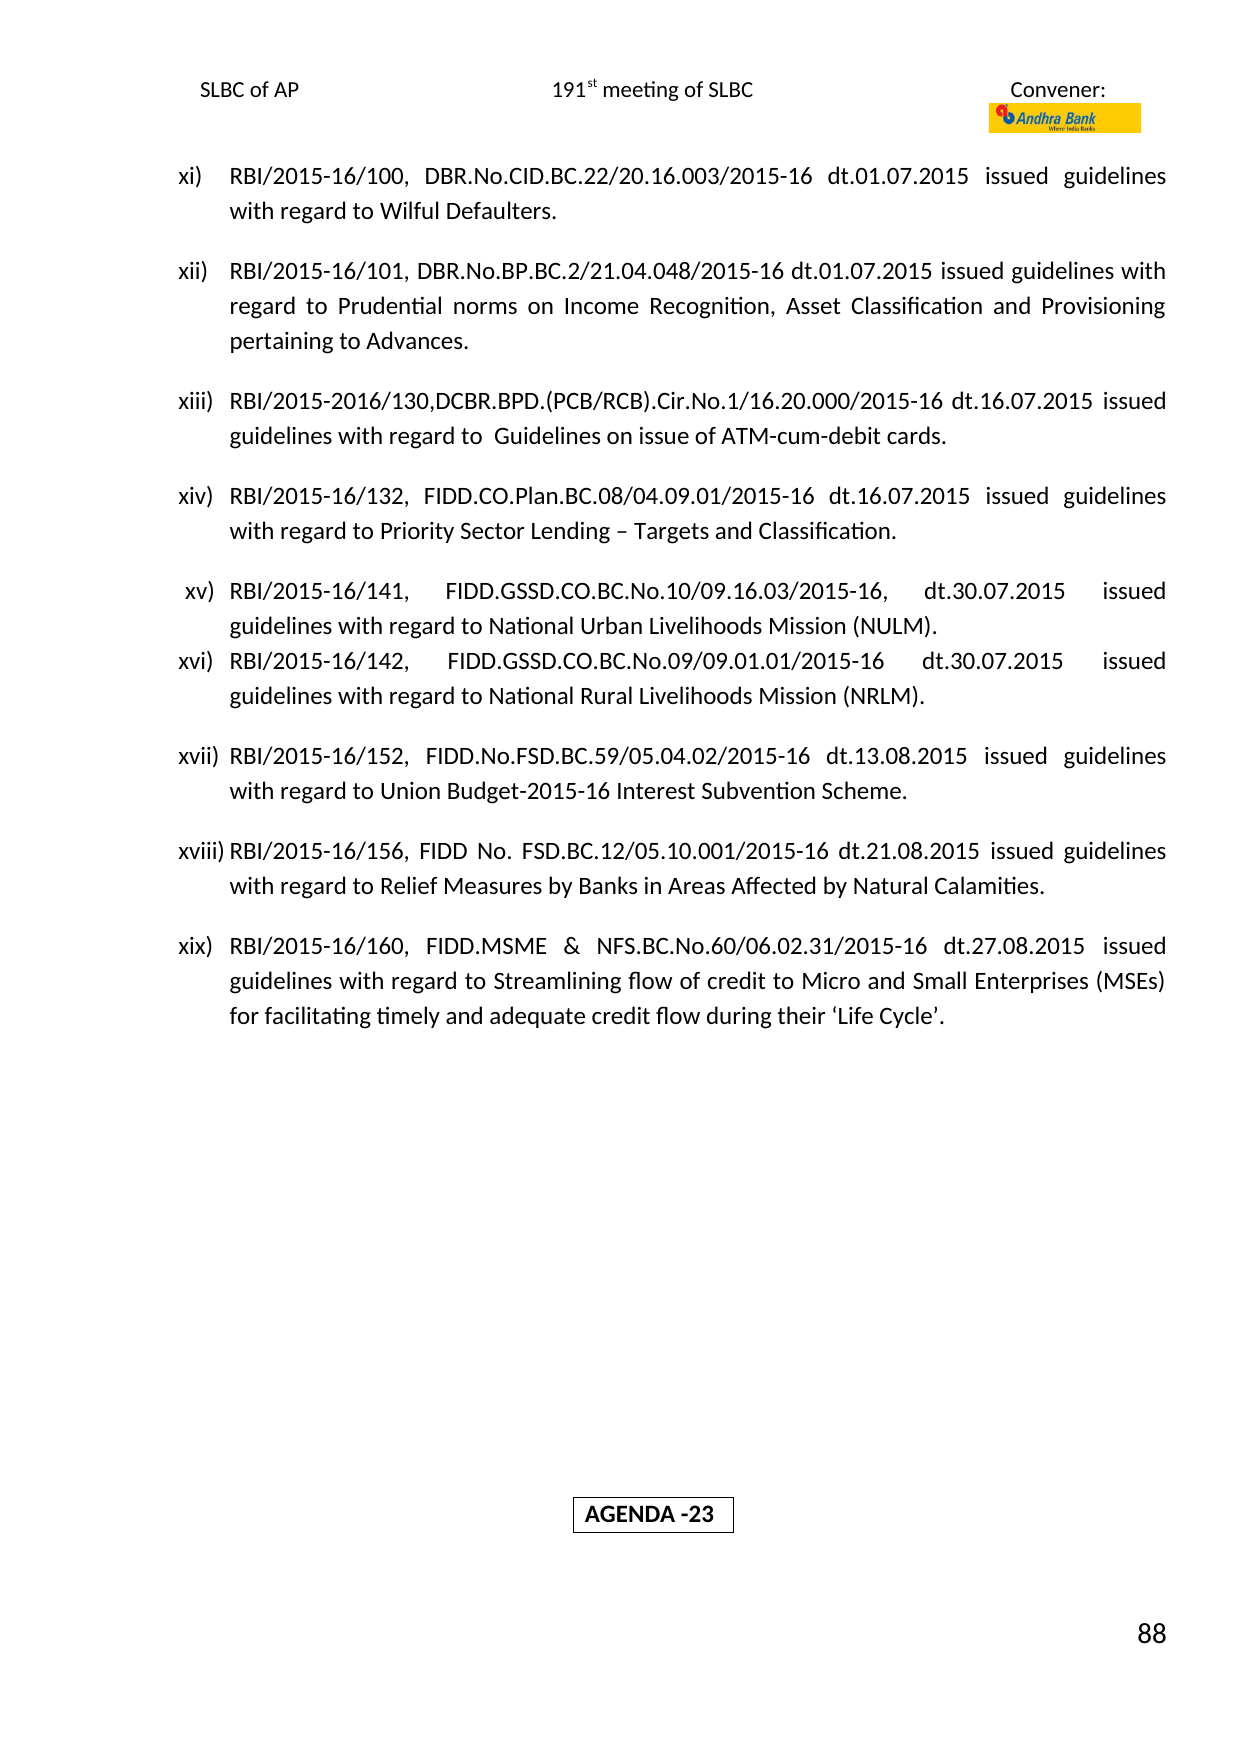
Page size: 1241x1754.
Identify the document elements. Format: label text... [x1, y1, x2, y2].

list RBI/2015-16/160, FIDD.MSME & NFS.BC.No.60/06.02.31/2015-16 dt.27.08.2015 issued guidelines with regard to Streamlining flow of credit to Micro and Small Enterprises (MSEs) for facilitating timely and adequate credit flow during their ‘Life Cycle’. [178, 930, 1166, 1031]
list RBI/2015-16/141, FIDD.GSSD.CO.BC.No.10/09.16.03/2015-16, dt.30.07.2015 issued guidelines with regard to National Urban Livelihoods Mission (NULM). [185, 575, 1166, 641]
list RBI/2015-16/142, FIDD.GSSD.CO.BC.No.09/09.01.01/2015-16 dt.30.07.2015 issued guidelines with regard to National Rural Livelihoods Mission (NRLM). [178, 645, 1166, 711]
list RBI/2015-16/132, FIDD.CO.Plan.BC.08/04.09.01/2015-16 dt.16.07.2015 issued guidelines with regard to Priority Sector Lending – Targets and Classification. [178, 480, 1166, 546]
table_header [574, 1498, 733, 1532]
list RBI/2015-16/152, FIDD.No.FSD.BC.59/05.04.02/2015-16 dt.13.08.2015 issued guidelines with regard to Union Budget-2015-16 Interest Subvention Scheme. [178, 740, 1166, 806]
picture [988, 103, 1142, 133]
list RBI/2015-16/156, FIDD No. FSD.BC.12/05.10.001/2015-16 dt.21.08.2015 issued guidelines with regard to Relief Measures by Banks in Areas Affected by Natural Calamities. [178, 835, 1166, 901]
list RBI/2015-2016/130,DCBR.BPD.(PCB/RCB).Cir.No.1/16.20.000/2015-16 dt.16.07.2015 issued guidelines with regard to Guidelines on issue of ATM-cum-debit cards. [178, 385, 1166, 451]
list RBI/2015-16/100, DBR.No.CID.BC.22/20.16.003/2015-16 dt.01.07.2015 issued guidelines with regard to Wilful Defaulters. [178, 160, 1166, 226]
list RBI/2015-16/101, DBR.No.BP.BC.2/21.04.048/2015-16 dt.01.07.2015 issued guidelines with regard to Prudential norms on Income Recognition, Asset Classification and Provisioning pertaining to Advances. [178, 255, 1166, 356]
